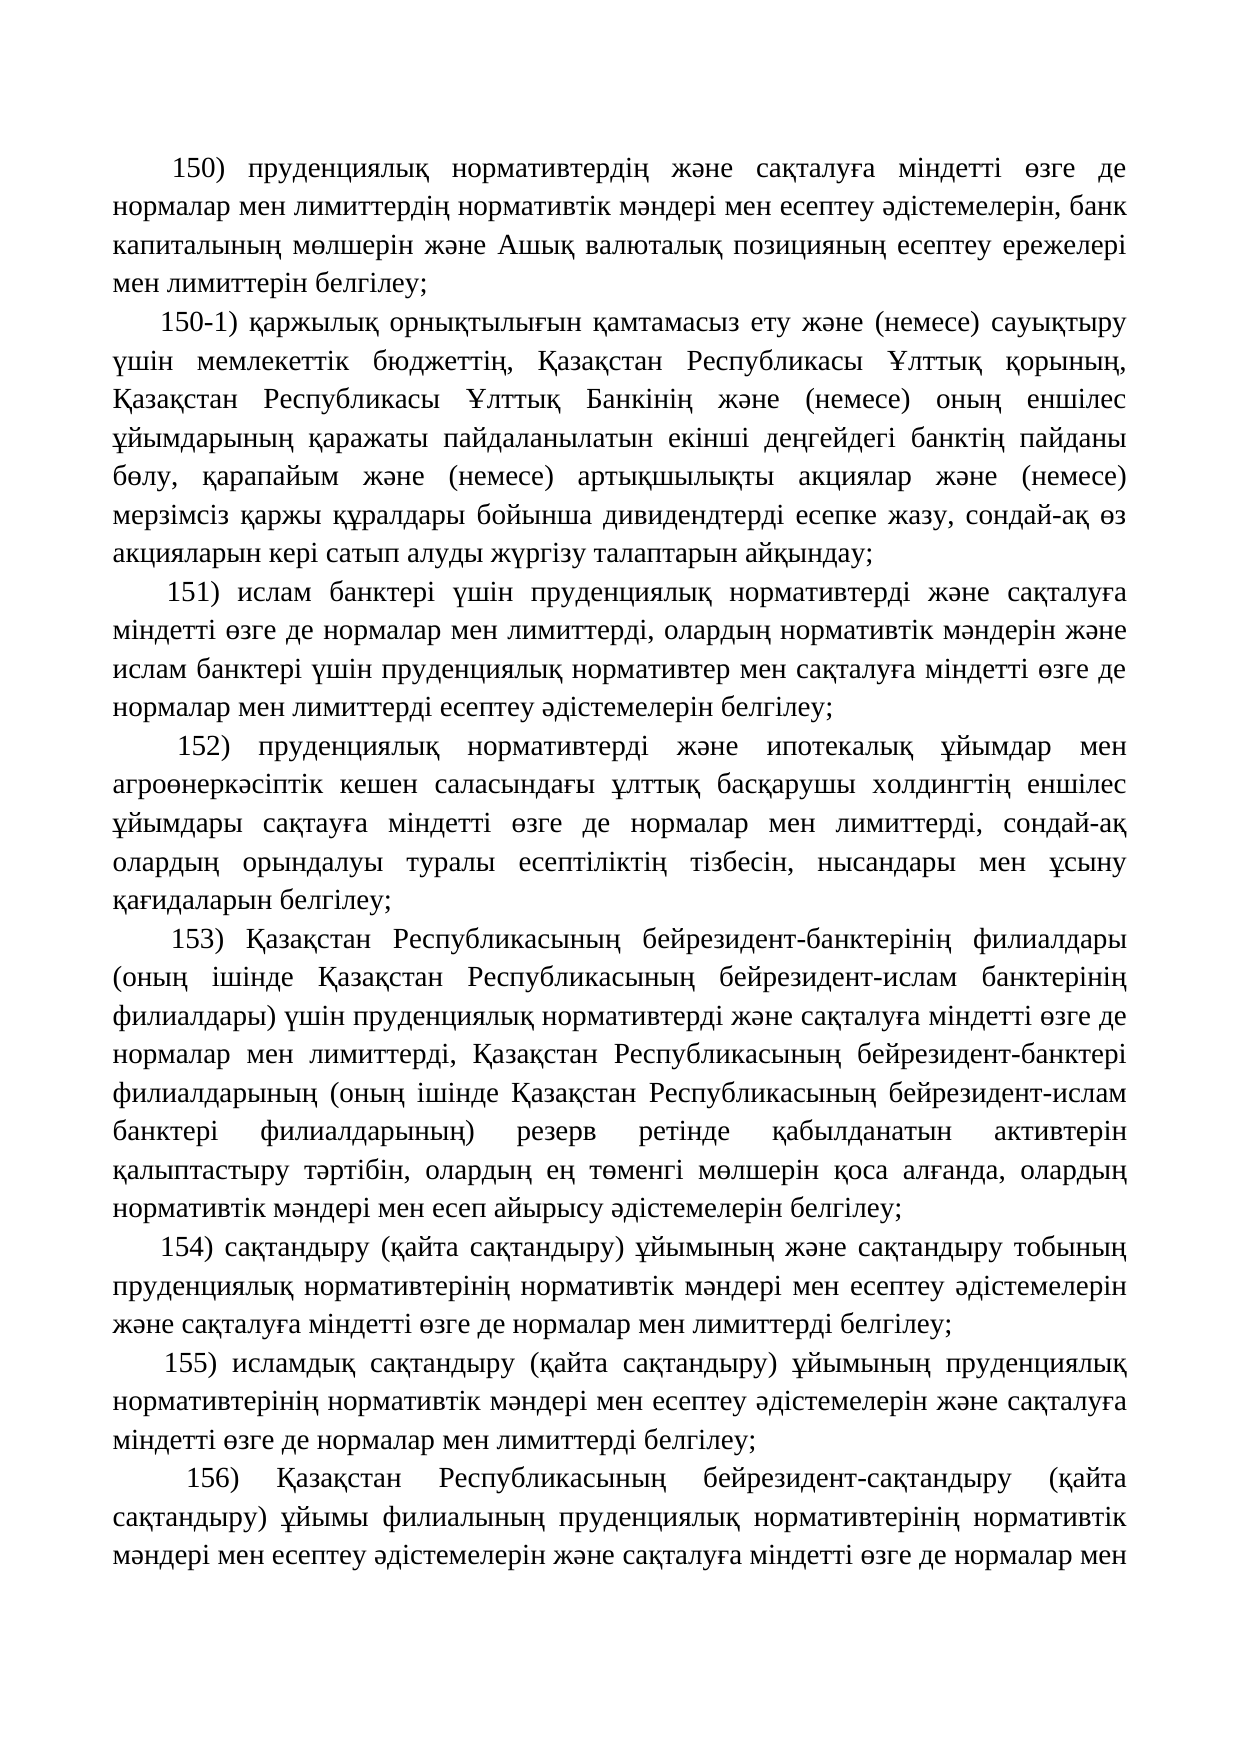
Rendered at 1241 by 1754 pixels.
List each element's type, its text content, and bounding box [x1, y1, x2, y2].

text 151) ислам банктері үшін пруденциялық нормативтерді және сақталуға міндетті өзге де нормалар мен лимиттерді, олардың нормативтік мәндерін және ислам банктері үшін пруденциялық нормативтер мен сақталуға міндетті өзге де нормалар мен лимиттерді есептеу әдістемелерін белгілеу; [112, 574, 1128, 723]
text 153) Қазақстан Республикасының бейрезидент-банктерінің филиалдары (оның ішінде Қазақстан Республикасының бейрезидент-ислам банктерінің филиалдары) үшін пруденциялық нормативтерді және сақталуға міндетті өзге де нормалар мен лимиттерді, Қазақстан Республикасының бейрезидент-банктері филиалдарының (оның ішінде Қазақстан Республикасының бейрезидент-ислам банктері филиалдарының) резерв ретінде қабылданатын активтерін қалыптастыру тәртібін, олардың ең төменгі мөлшерін қоса алғанда, олардың нормативтік мәндері мен есеп айырысу әдістемелерін белгілеу; [112, 921, 1128, 1224]
text 155) исламдық сақтандыру (қайта сақтандыру) ұйымының пруденциялық нормативтерінің нормативтік мәндері мен есептеу әдістемелерін және сақталуға міндетті өзге де нормалар мен лимиттерді белгілеу; [112, 1345, 1128, 1455]
text 154) сақтандыру (қайта сақтандыру) ұйымының және сақтандыру тобының пруденциялық нормативтерінің нормативтік мәндері мен есептеу әдістемелерін және сақталуға міндетті өзге де нормалар мен лимиттерді белгілеу; [112, 1229, 1128, 1340]
text 152) пруденциялық нормативтерді және ипотекалық ұйымдар мен агроөнеркәсіптік кешен саласындағы ұлттық басқарушы холдингтің еншілес ұйымдары сақтауға міндетті өзге де нормалар мен лимиттерді, сондай-ақ олардың орындалуы туралы есептіліктің тізбесін, нысандары мен ұсыну қағидаларын белгілеу; [112, 728, 1128, 916]
text 150) пруденциялық нормативтердің және сақталуға міндетті өзге де нормалар мен лимиттердің нормативтік мәндері мен есептеу әдістемелерін, банк капиталының мөлшерін және Ашық валюталық позицияның есептеу ережелері мен лимиттерін белгілеу; [112, 150, 1128, 299]
text 150-1) қаржылық орнықтылығын қамтамасыз ету және (немесе) сауықтыру үшін мемлекеттік бюджеттің, Қазақстан Республикасы Ұлттық қорының, Қазақстан Республикасы Ұлттық Банкінің және (немесе) оның еншілес ұйымдарының қаражаты пайдаланылатын екінші деңгейдегі банктің пайданы бөлу, қарапайым және (немесе) артықшылықты акциялар және (немесе) мерзімсіз қаржы құралдары бойынша дивидендтерді есепке жазу, сондай-ақ өз акцияларын кері сатып алуды жүргізу талаптарын айқындау; [112, 304, 1128, 569]
